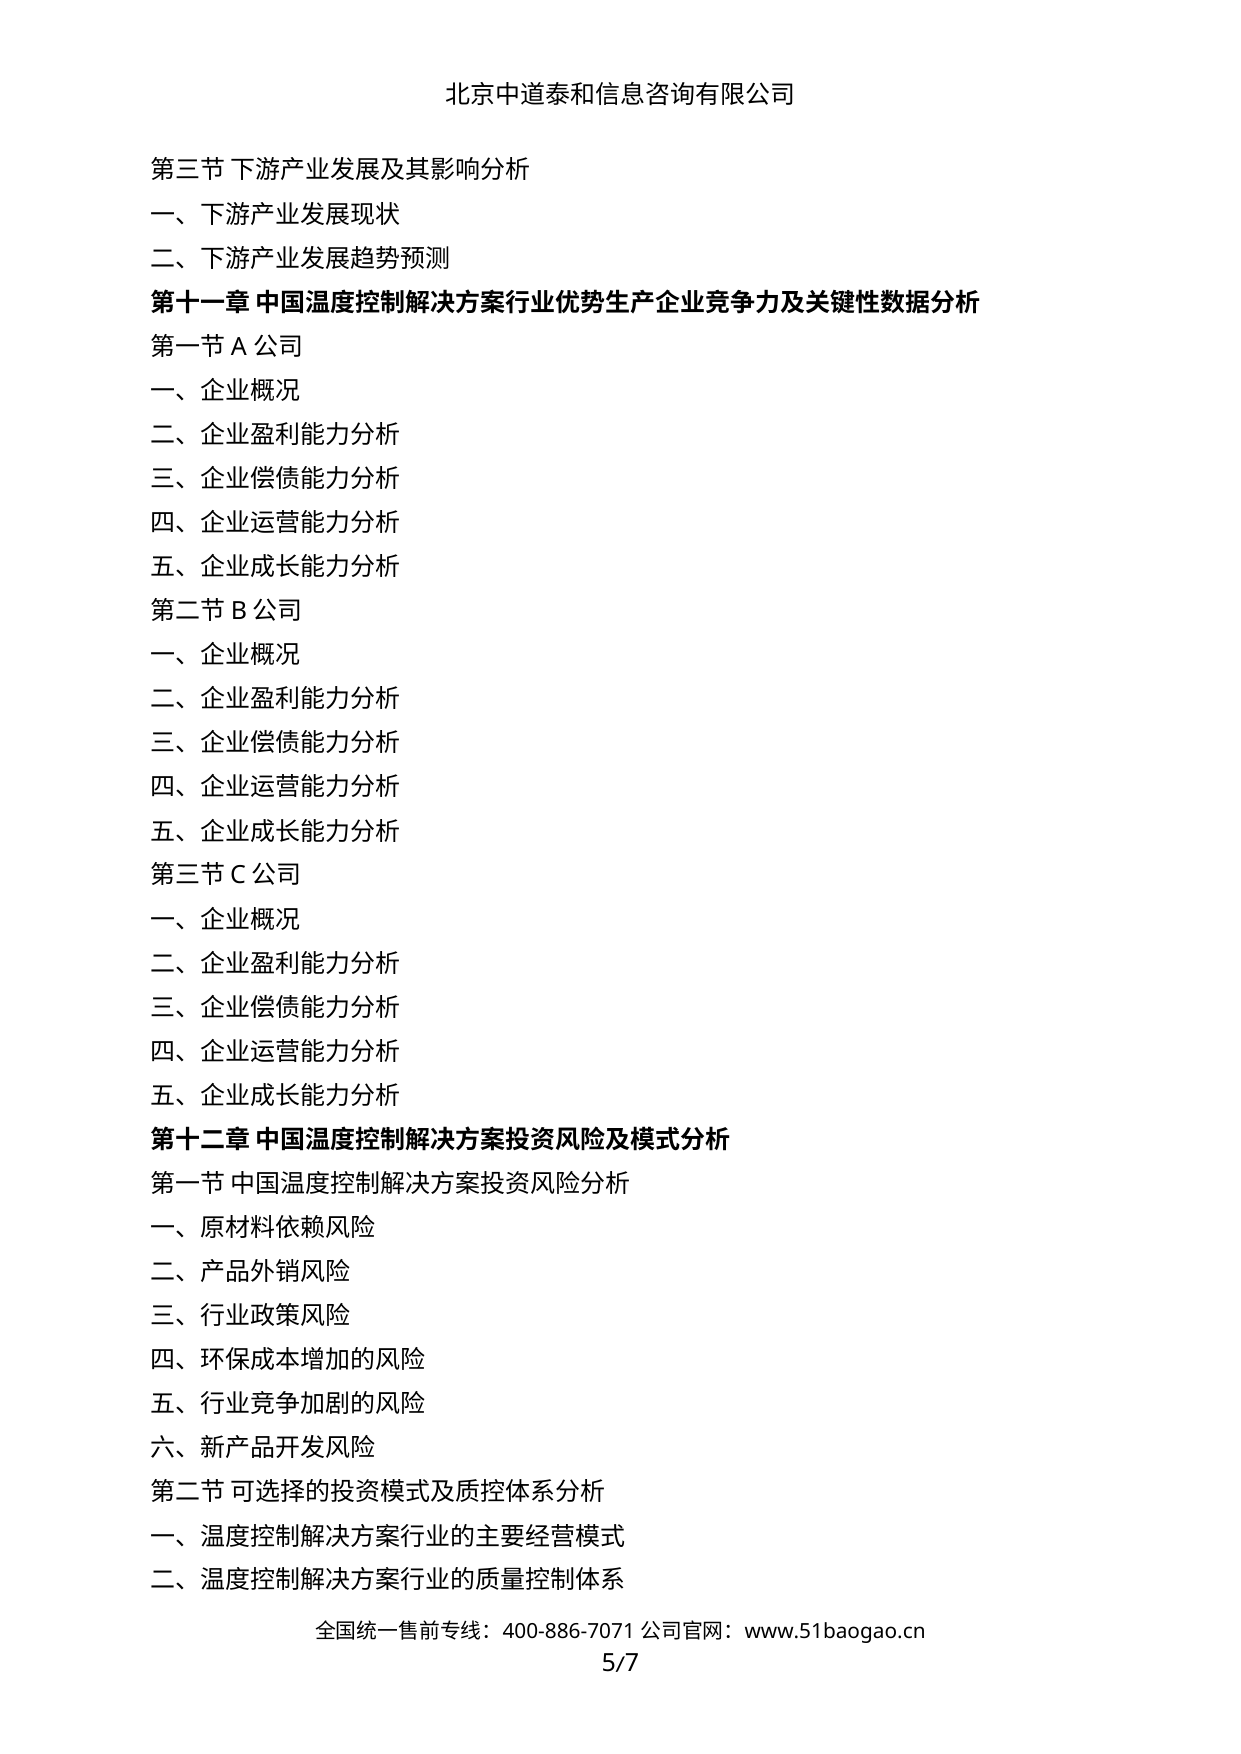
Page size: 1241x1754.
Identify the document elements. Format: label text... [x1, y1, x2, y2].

text 二、产品外销风险 [150, 1252, 1090, 1288]
text 四、环保成本增加的风险 [150, 1340, 1090, 1376]
text 五、企业成长能力分析 [150, 811, 1090, 847]
text 第十二章 中国温度控制解决方案投资风险及模式分析 [150, 1119, 1090, 1156]
text 三、企业偿债能力分析 [150, 987, 1090, 1023]
text 五、企业成长能力分析 [150, 1075, 1090, 1112]
text 二、温度控制解决方案行业的质量控制体系 [150, 1560, 1090, 1596]
text 一、企业概况 [150, 899, 1090, 935]
text 三、企业偿债能力分析 [150, 458, 1090, 495]
text 一、企业概况 [150, 370, 1090, 407]
text 一、下游产业发展现状 [150, 194, 1090, 230]
text 六、新产品开发风险 [150, 1428, 1090, 1464]
text 五、企业成长能力分析 [150, 547, 1090, 583]
text 第二节 可选择的投资模式及质控体系分析 [150, 1472, 1090, 1508]
text 二、企业盈利能力分析 [150, 679, 1090, 715]
text 四、企业运营能力分析 [150, 767, 1090, 803]
text 五、行业竞争加剧的风险 [150, 1384, 1090, 1420]
text 四、企业运营能力分析 [150, 502, 1090, 539]
text 第三节C公司 [150, 855, 1090, 891]
text 二、下游产业发展趋势预测 [150, 238, 1090, 274]
text 一、企业概况 [150, 635, 1090, 671]
text 三、行业政策风险 [150, 1296, 1090, 1332]
text 一、温度控制解决方案行业的主要经营模式 [150, 1516, 1090, 1552]
text 三、企业偿债能力分析 [150, 723, 1090, 759]
text 二、企业盈利能力分析 [150, 414, 1090, 451]
text 二、企业盈利能力分析 [150, 943, 1090, 979]
text 第一节 中国温度控制解决方案投资风险分析 [150, 1163, 1090, 1200]
text 第二节 B公司 [150, 591, 1090, 627]
text 第一节 A 公司 [150, 326, 1090, 362]
text 一、原材料依赖风险 [150, 1207, 1090, 1244]
text 第十一章 中国温度控制解决方案行业优势生产企业竞争力及关键性数据分析 [150, 282, 1090, 318]
text 第三节 下游产业发展及其影响分析 [150, 150, 1090, 186]
text 四、企业运营能力分析 [150, 1031, 1090, 1067]
